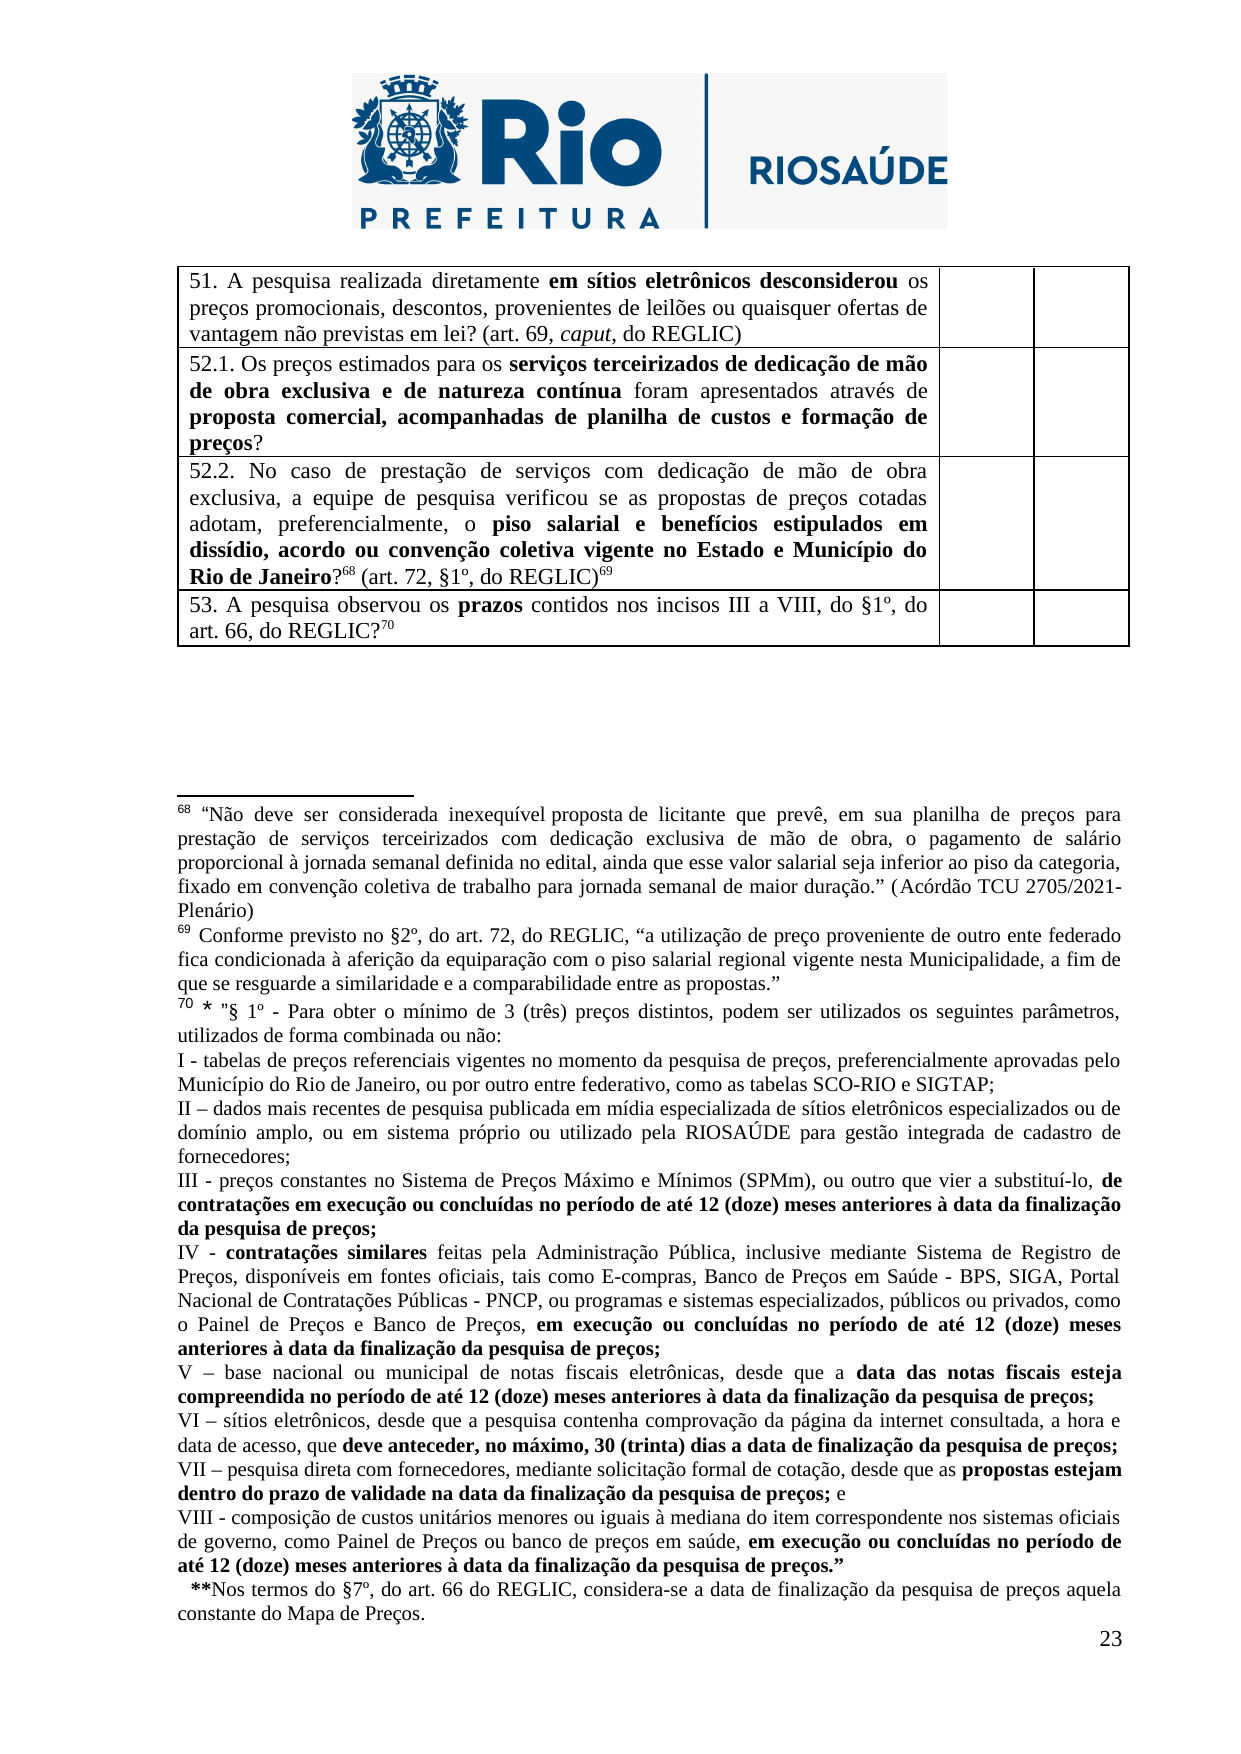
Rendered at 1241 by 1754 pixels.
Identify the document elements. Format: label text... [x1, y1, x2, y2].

table_cell [940, 348, 1033, 456]
table_cell 52.2. No caso de prestação de serviços com dedicação de mão de obra exclusiva, a equipe de pesquisa verificou se as propostas de preços cotadas adotam, preferencialmente, o piso salarial e benefícios estipulados em dissídio, acordo ou convenção coletiva vigente no Estado e Município do Rio de Janeiro? (art. 72, §1º, do REGLIC) [179, 457, 939, 589]
table_cell [940, 267, 1034, 346]
table_cell [1035, 591, 1128, 645]
table_cell [1035, 348, 1128, 456]
table_cell 51. A pesquisa realizada diretamente em sítios eletrônicos desconsiderou os preços promocionais, descontos, provenientes de leilões ou quaisquer ofertas de vantagem não previstas em lei? (art. 69, caput, do REGLIC) [179, 267, 939, 346]
table_cell 53. A pesquisa observou os prazos contidos nos incisos III a VIII, do §1º, do art. 66, do REGLIC? [179, 591, 939, 645]
table_cell [940, 591, 1033, 645]
table_cell [1035, 267, 1128, 346]
table_cell [1035, 457, 1128, 589]
table_cell 52.1. Os preços estimados para os serviços terceirizados de dedicação de mão de obra exclusiva e de natureza contínua foram apresentados através de proposta comercial, acompanhadas de planilha de custos e formação de preços? [179, 348, 939, 456]
table_cell [940, 457, 1033, 589]
picture [352, 73, 948, 229]
